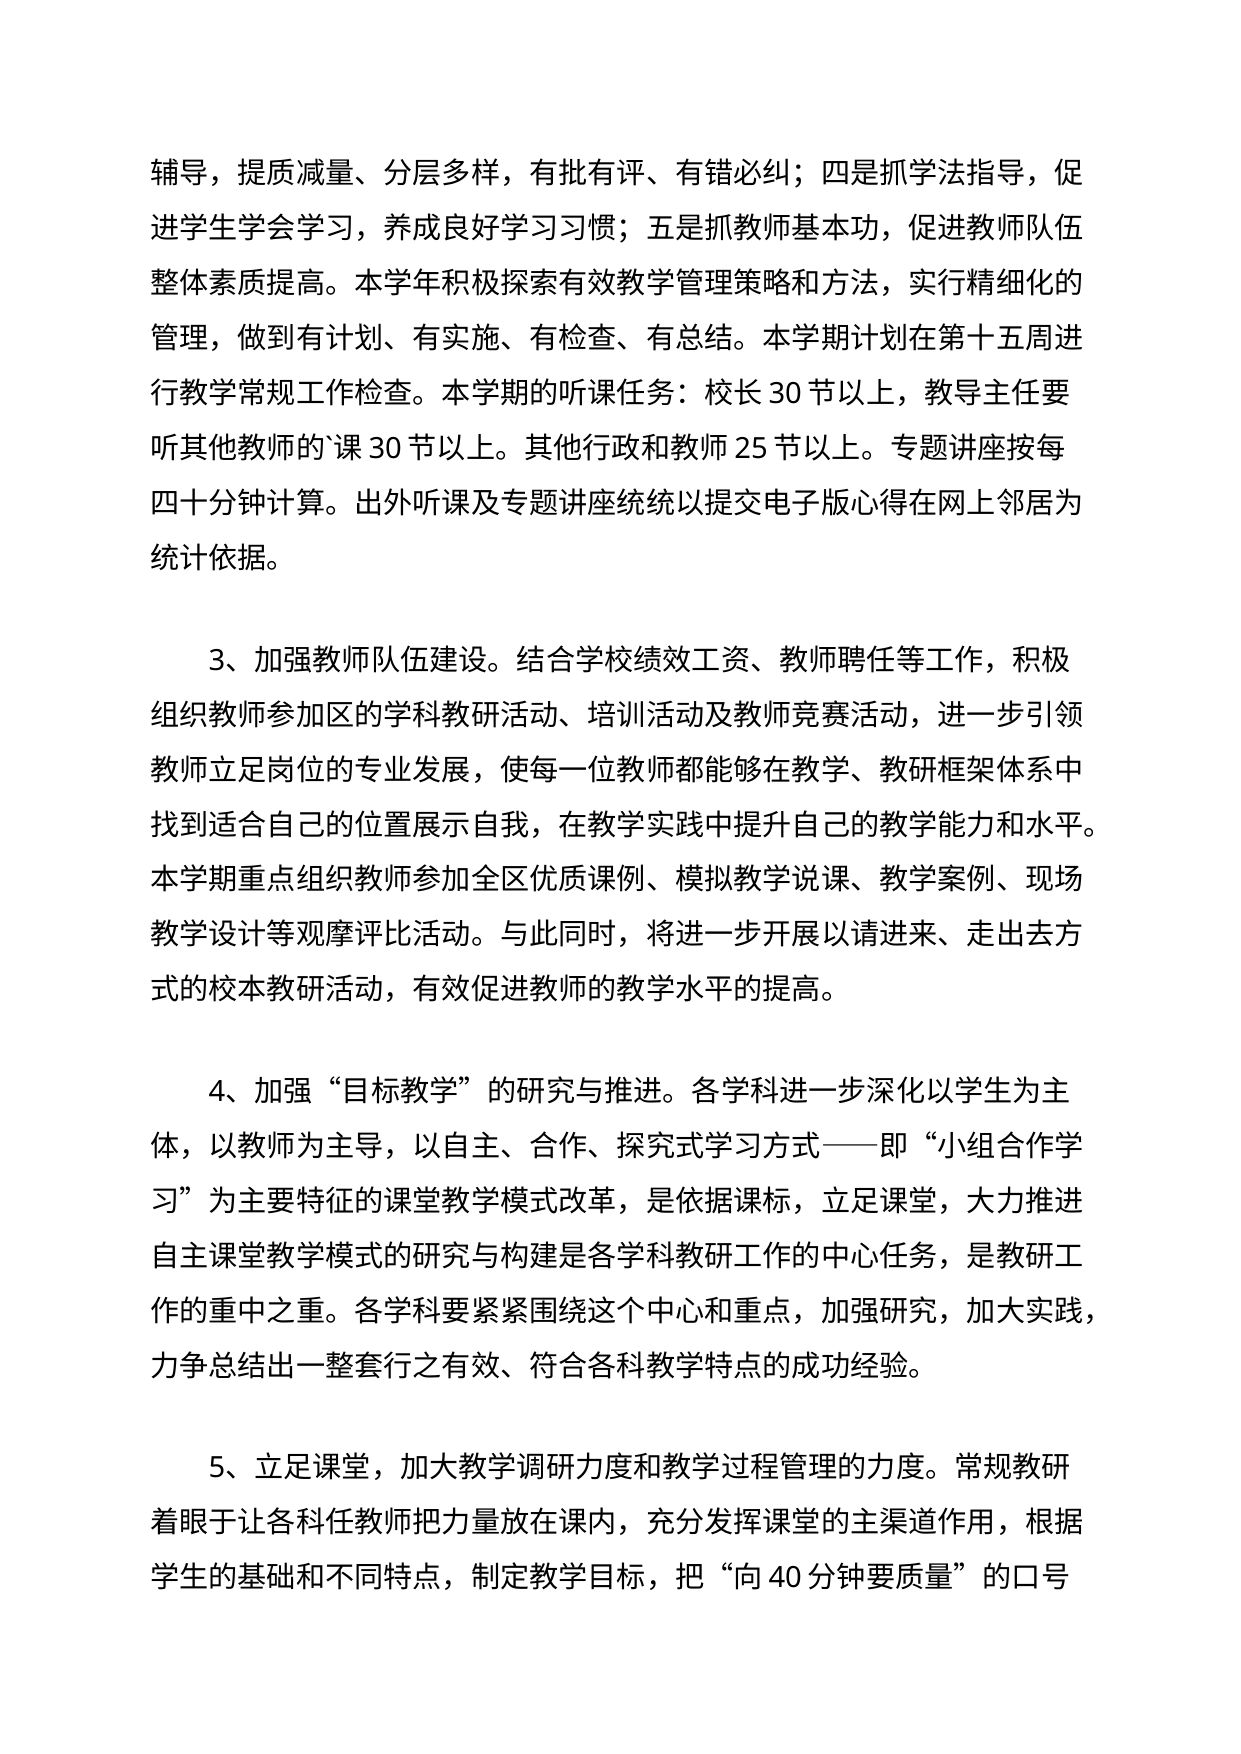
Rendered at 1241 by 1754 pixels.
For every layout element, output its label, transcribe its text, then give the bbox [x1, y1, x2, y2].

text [150, 150, 1090, 577]
text 4、加强“目标教学”的研究与推进。各学科进一步深化以学生为主体，以教师为主导，以自主、合作、探究式学习方式――即“小组合作学习”为主要特征的课堂教学模式改革，是依据课标，立足课堂，大力推进自主课堂教学模式的研究与构建是各学科教研工作的中心任务，是教研工作的重中之重。各学科要紧紧围绕这个中心和重点，加强研究，加大实践，力争总结出一整套行之有效、符合各科教学特点的成功经验。 [150, 1067, 1090, 1384]
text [150, 1444, 1090, 1596]
text 3、加强教师队伍建设。结合学校绩效工资、教师聘任等工作，积极组织教师参加区的学科教研活动、培训活动及教师竞赛活动，进一步引领教师立足岗位的专业发展，使每一位教师都能够在教学、教研框架体系中找到适合自己的位置展示自我，在教学实践中提升自己的教学能力和水平。本学期重点组织教师参加全区优质课例、模拟教学说课、教学案例、现场教学设计等观摩评比活动。与此同时，将进一步开展以请进来、走出去方式的校本教研活动，有效促进教师的教学水平的提高。 [150, 636, 1090, 1008]
